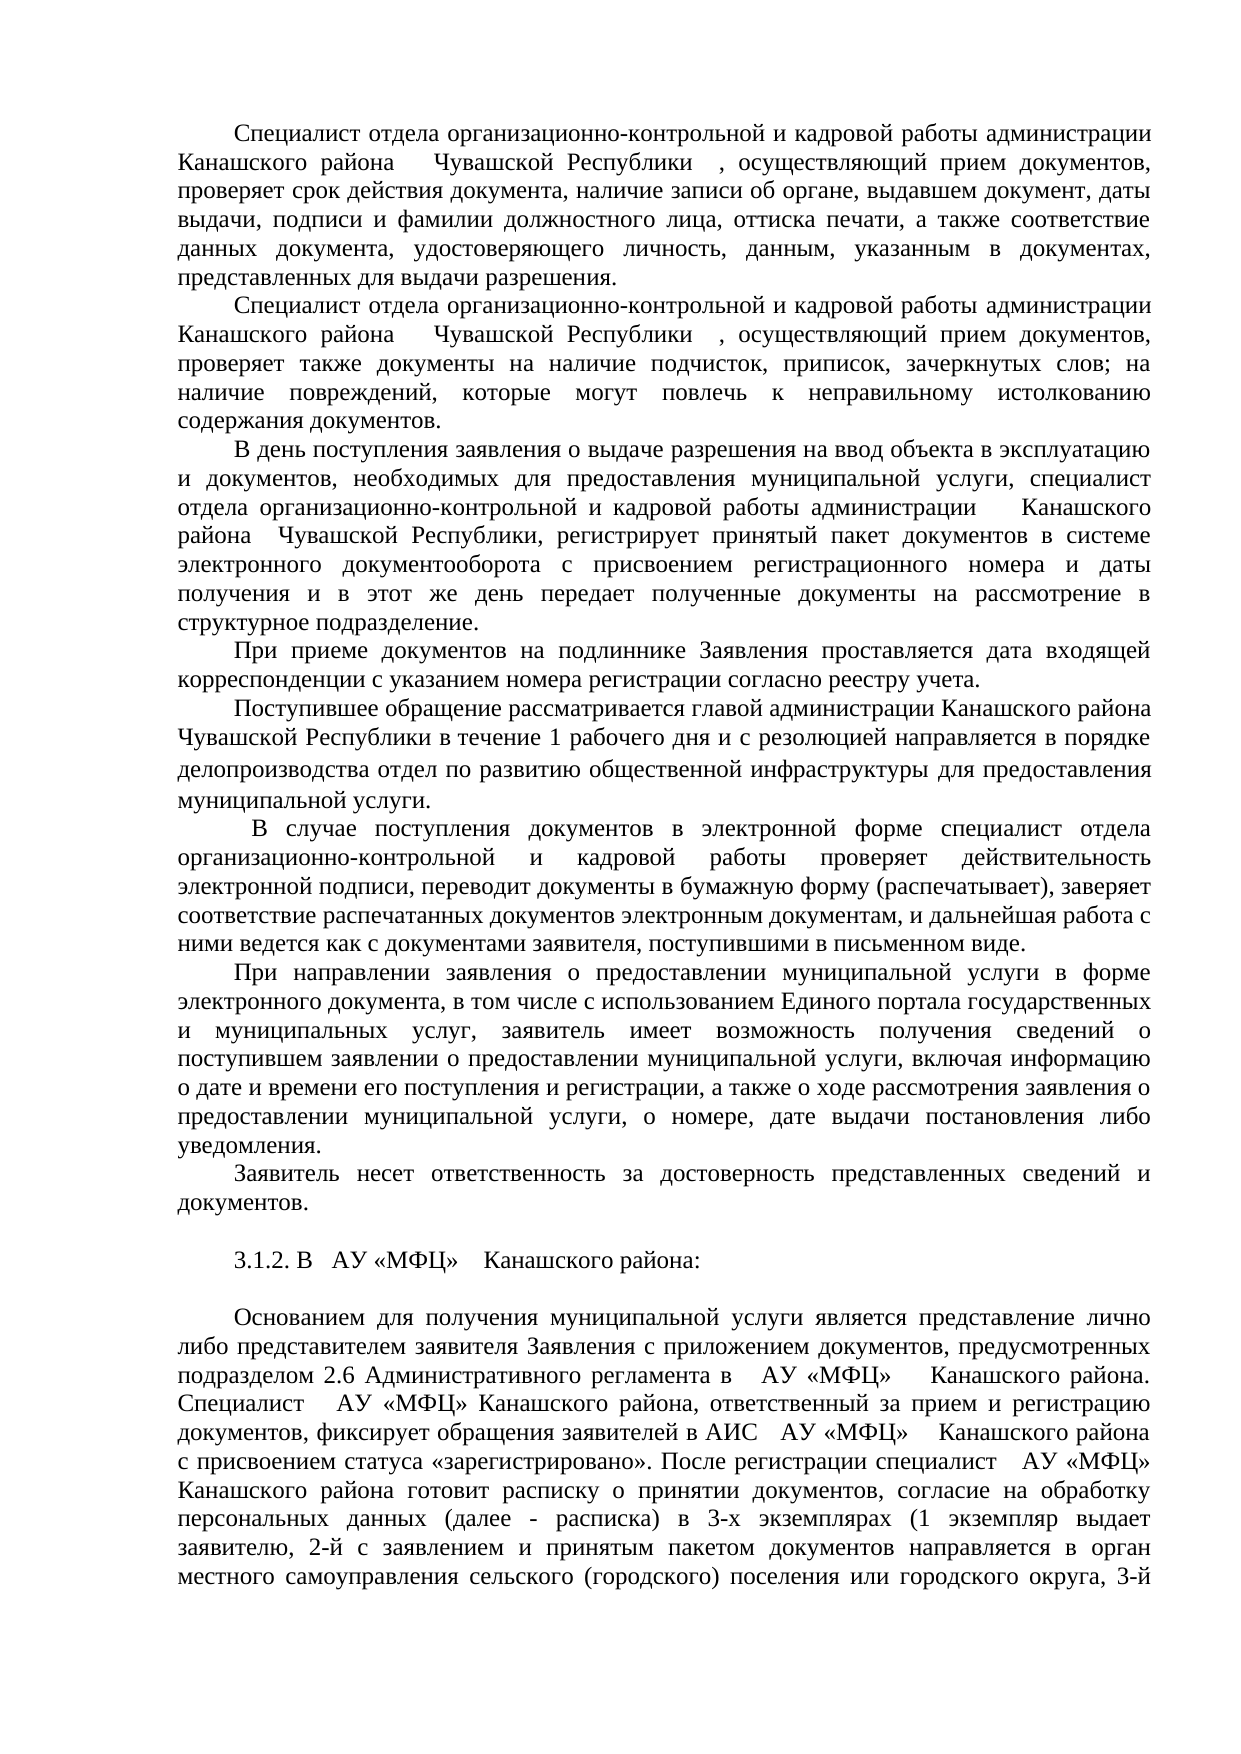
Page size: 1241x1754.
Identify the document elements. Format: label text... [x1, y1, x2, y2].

text При приеме документов на подлиннике Заявления проставляется дата входящей корреспонденции с указанием номера регистрации согласно реестру учета. [177, 636, 1152, 693]
text Поступившее обращение рассматривается главой администрации Канашского района Чувашской Республики в течение 1 рабочего дня и с резолюцией направляется в порядке делопроизводства отдел по развитию общественной инфраструктуры для предоставления муниципальной услуги. [177, 693, 1152, 813]
text Специалист отдела организационно-контрольной и кадровой работы администрации Канашского района Чувашской Республики , осуществляющий прием документов, проверяет срок действия документа, наличие записи об органе, выдавшем документ, даты выдачи, подписи и фамилии должностного лица, оттиска печати, а также соответствие данных документа, удостоверяющего личность, данным, указанным в документах, представленных для выдачи разрешения. [177, 118, 1152, 291]
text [177, 1302, 1152, 1590]
text 3.1.2. В АУ «МФЦ» Канашского района: [177, 1245, 1152, 1273]
text Специалист отдела организационно-контрольной и кадровой работы администрации Канашского района Чувашской Республики , осуществляющий прием документов, проверяет также документы на наличие подчисток, приписок, зачеркнутых слов; на наличие повреждений, которые могут повлечь к неправильному истолкованию содержания документов. [177, 291, 1152, 434]
text Заявитель несет ответственность за достоверность представленных сведений и документов. [177, 1158, 1152, 1216]
text В случае поступления документов в электронной форме специалист отдела организационно-контрольной и кадровой работы проверяет действительность электронной подписи, переводит документы в бумажную форму (распечатывает), заверяет соответствие распечатанных документов электронным документам, и дальнейшая работа с ними ведется как с документами заявителя, поступившими в письменном виде. [177, 813, 1152, 957]
text В день поступления заявления о выдаче разрешения на ввод объекта в эксплуатацию и документов, необходимых для предоставления муниципальной услуги, специалист отдела организационно-контрольной и кадровой работы администрации Канашского района Чувашской Республики, регистрирует принятый пакет документов в системе электронного документооборота с присвоением регистрационного номера и даты получения и в этот же день передает полученные документы на рассмотрение в структурное подразделение. [177, 434, 1152, 636]
text При направлении заявления о предоставлении муниципальной услуги в форме электронного документа, в том числе с использованием Единого портала государственных и муниципальных услуг, заявитель имеет возможность получения сведений о поступившем заявлении о предоставлении муниципальной услуги, включая информацию о дате и времени его поступления и регистрации, а также о ходе рассмотрения заявления о предоставлении муниципальной услуги, о номере, дате выдачи постановления либо уведомления. [177, 957, 1152, 1158]
